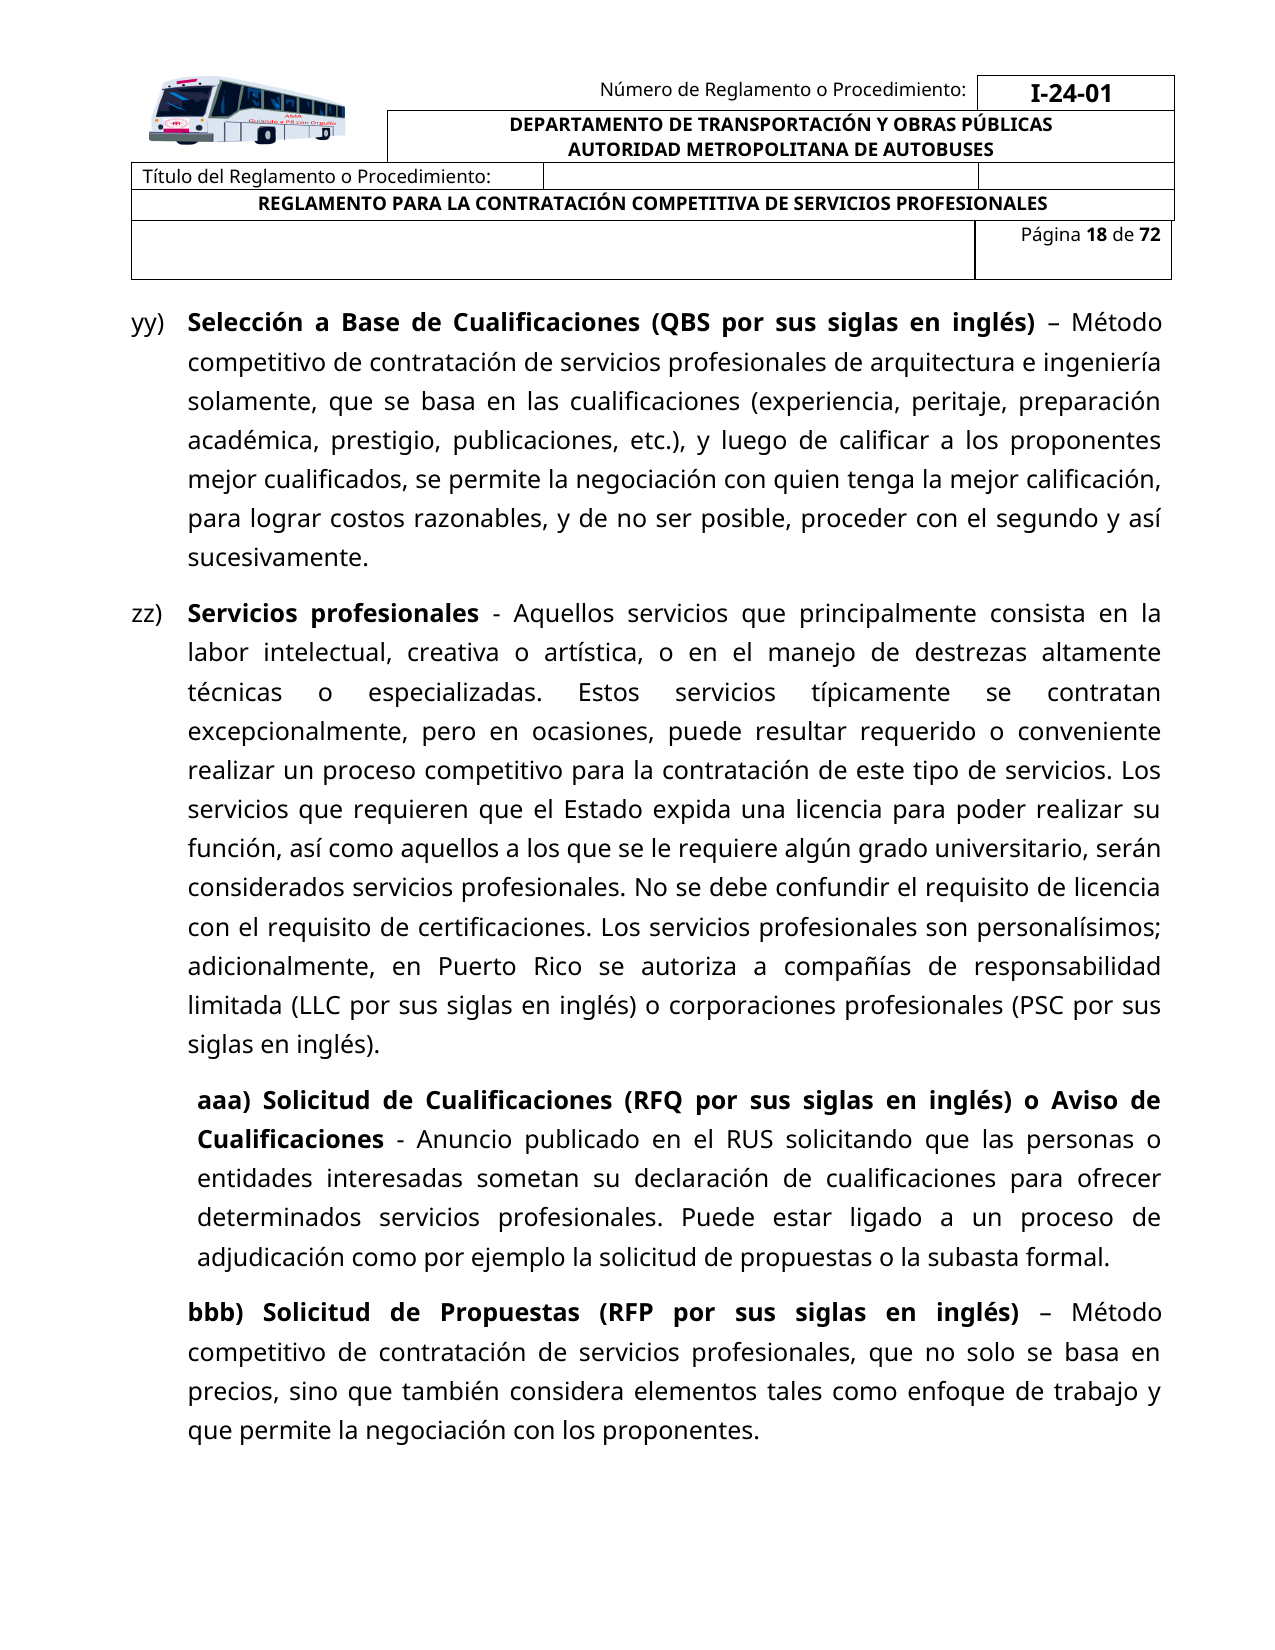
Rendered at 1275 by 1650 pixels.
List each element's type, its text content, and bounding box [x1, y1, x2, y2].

text aaa) Solicitud de Cualificaciones (RFQ por sus siglas en inglés) o Aviso de Cualificaciones - Anuncio publicado en el RUS solicitando que las personas o entidades interesadas sometan su declaración de cualificaciones para ofrecer determinados servicios profesionales. Puede estar ligado a un proceso de adjudicación como por ejemplo la solicitud de propuestas o la subasta formal. [197, 1082, 1162, 1273]
list Servicios profesionales - Aquellos servicios que principalmente consista en la labor intelectual, creativa o artística, o en el manejo de destrezas altamente técnicas o especializadas. Estos servicios típicamente se contratan excepcionalmente, pero en ocasiones, puede resultar requerido o conveniente realizar un proceso competitivo para la contratación de este tipo de servicios. Los servicios que requieren que el Estado expida una licencia para poder realizar su función, así como aquellos a los que se le requiere algún grado universitario, serán considerados servicios profesionales. No se debe confundir el requisito de licencia con el requisito de certificaciones. Los servicios profesionales son personalísimos; adicionalmente, en Puerto Rico se autoriza a compañías de responsabilidad limitada (LLC por sus siglas en inglés) o corporaciones profesionales (PSC por sus siglas en inglés). [131, 596, 1162, 1061]
picture [148, 76, 371, 145]
list Selección a Base de Cualificaciones (QBS por sus siglas en inglés) – Método competitivo de contratación de servicios profesionales de arquitectura e ingeniería solamente, que se basa en las cualificaciones (experiencia, peritaje, preparación académica, prestigio, publicaciones, etc.), y luego de calificar a los proponentes mejor cualificados, se permite la negociación con quien tenga la mejor calificación, para lograr costos razonables, y de no ser posible, proceder con el segundo y así sucesivamente. [131, 305, 1162, 574]
text bbb) Solicitud de Propuestas (RFP por sus siglas en inglés) – Método competitivo de contratación de servicios profesionales, que no solo se basa en precios, sino que también considera elementos tales como enfoque de trabajo y que permite la negociación con los proponentes. [187, 1295, 1162, 1447]
